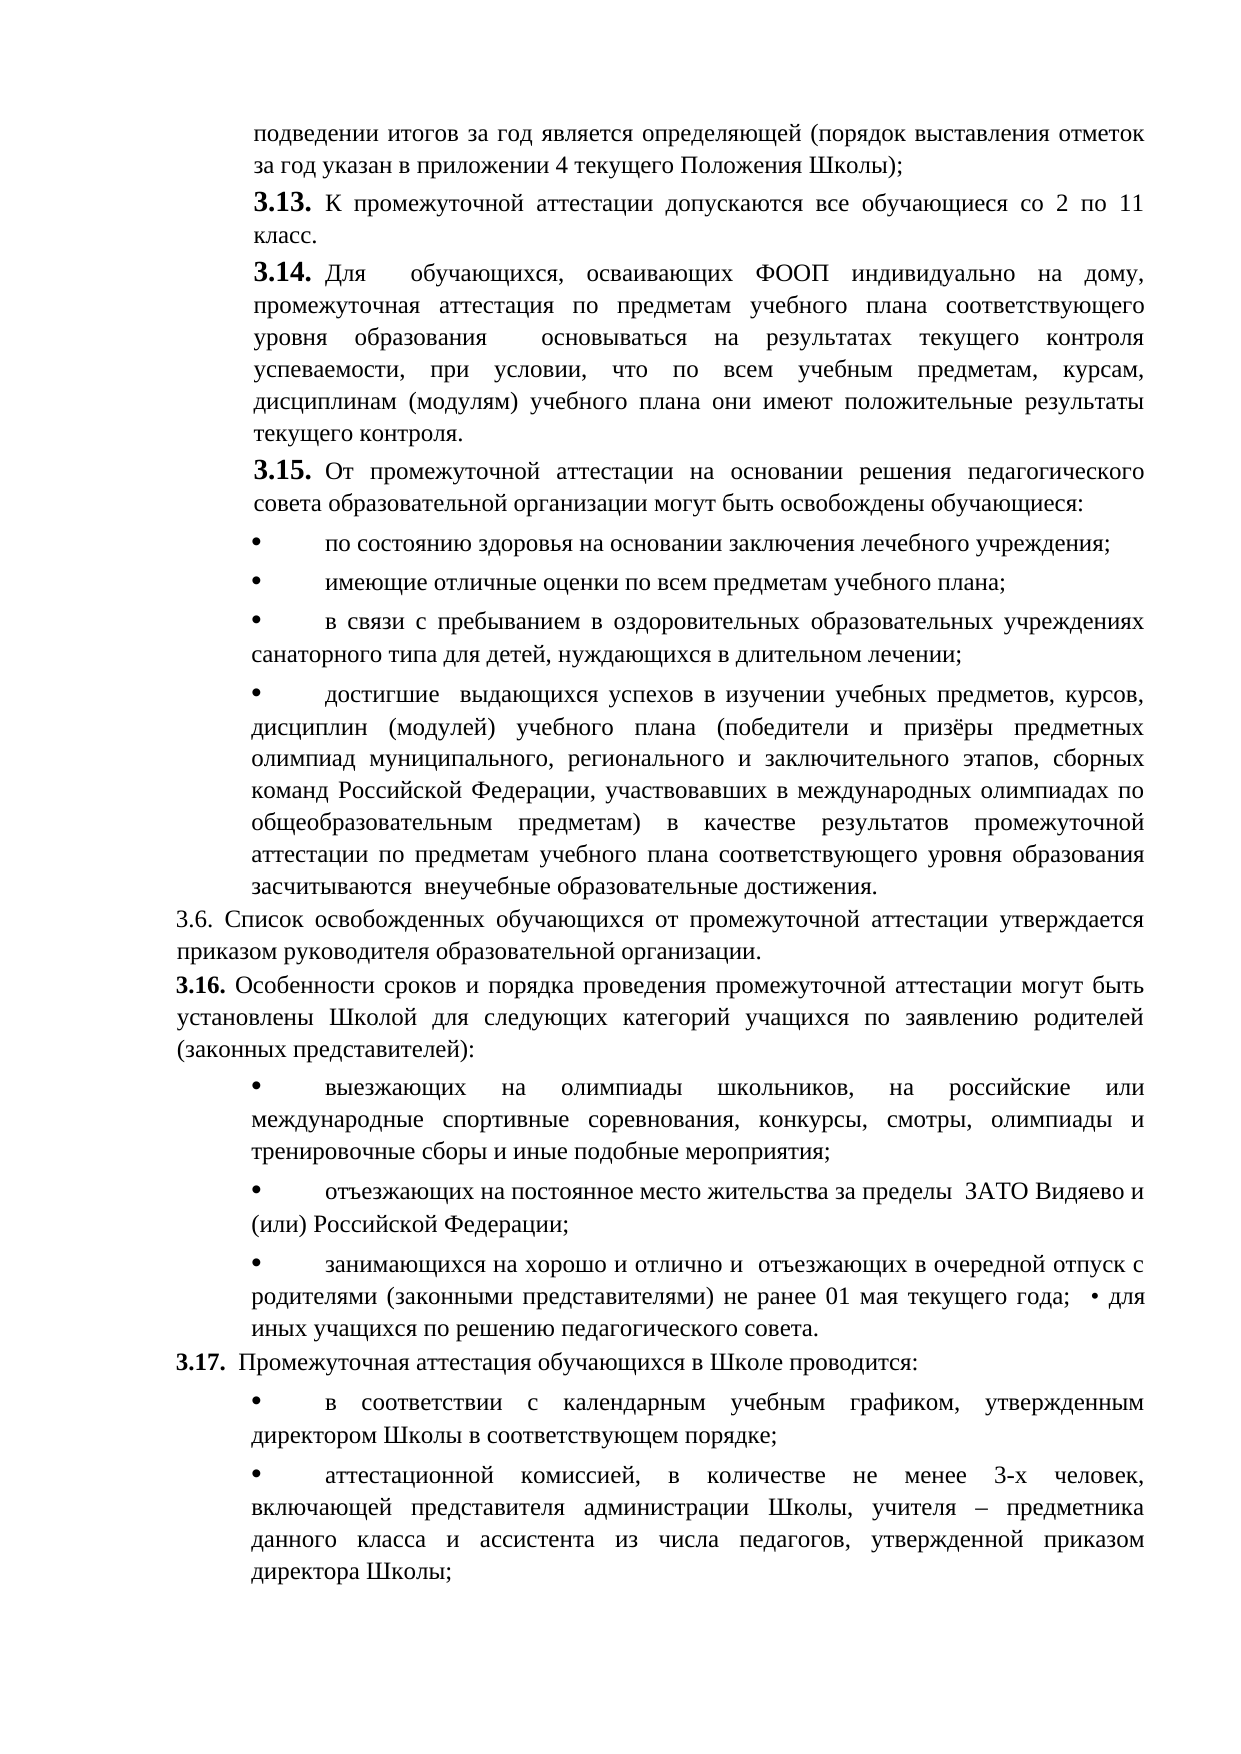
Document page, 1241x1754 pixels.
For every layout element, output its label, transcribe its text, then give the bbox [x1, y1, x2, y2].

list достигшие выдающихся успехов в изучении учебных предметов, курсов, дисциплин (модулей) учебного плана (победители и призёры предметных олимпиад муниципального, регионального и заключительного этапов, сборных команд Российской Федерации, участвовавших в международных олимпиадах по общеобразовательным предметам) в качестве результатов промежуточной аттестации по предметам учебного плана соответствующего уровня образования засчитываются внеучебные образовательные достижения. [251, 675, 1145, 900]
list в соответствии с календарным учебным графиком, утвержденным директором Школы в соответствующем порядке; [251, 1383, 1145, 1449]
list по состоянию здоровья на основании заключения лечебного учреждения; [251, 524, 1145, 558]
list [253, 118, 1145, 179]
list выезжающих на олимпиады школьников, на российские или международные спортивные соревнования, конкурсы, смотры, олимпиады и тренировочные сборы и иные подобные мероприятия; [251, 1067, 1145, 1165]
list отъезжающих на постоянное место жительства за пределы ЗАТО Видяево и (или) Российской Федерации; [251, 1172, 1145, 1238]
list в связи с пребыванием в оздоровительных образовательных учреждениях санаторного типа для детей, нуждающихся в длительном лечении; [251, 602, 1145, 668]
list занимающихся на хорошо и отлично и отъезжающих в очередной отпуск с родителями (законными представителями) не ранее 01 мая текущего года; • для иных учащихся по решению педагогического совета. [251, 1245, 1145, 1342]
list Для обучающихся, осваивающих ФООП индивидуально на дому, промежуточная аттестация по предметам учебного плана соответствующего уровня образования основываться на результатах текущего контроля успеваемости, при условии, что по всем учебным предметам, курсам, дисциплинам (модулям) учебного плана они имеют положительные результаты текущего контроля. [253, 254, 1145, 447]
text 3.17. Промежуточная аттестация обучающихся в Школе проводится: [176, 1347, 1145, 1376]
text 3.16. Особенности сроков и порядка проведения промежуточной аттестации могут быть установлены Школой для следующих категорий учащихся по заявлению родителей (законных представителей): [176, 970, 1145, 1063]
list К промежуточной аттестации допускаются все обучающиеся со 2 по 11 класс. [253, 184, 1145, 249]
text 3.6. Список освобожденных обучающихся от промежуточной аттестации утверждается приказом руководителя образовательной организации. [176, 904, 1145, 965]
list имеющие отличные оценки по всем предметам учебного плана; [251, 563, 1145, 597]
list От промежуточной аттестации на основании решения педагогического совета образовательной организации могут быть освобождены обучающиеся: [253, 452, 1145, 517]
list аттестационной комиссией, в количестве не менее 3-х человек, включающей представителя администрации Школы, учителя – предметника данного класса и ассистента из числа педагогов, утвержденной приказом директора Школы; [251, 1456, 1145, 1585]
